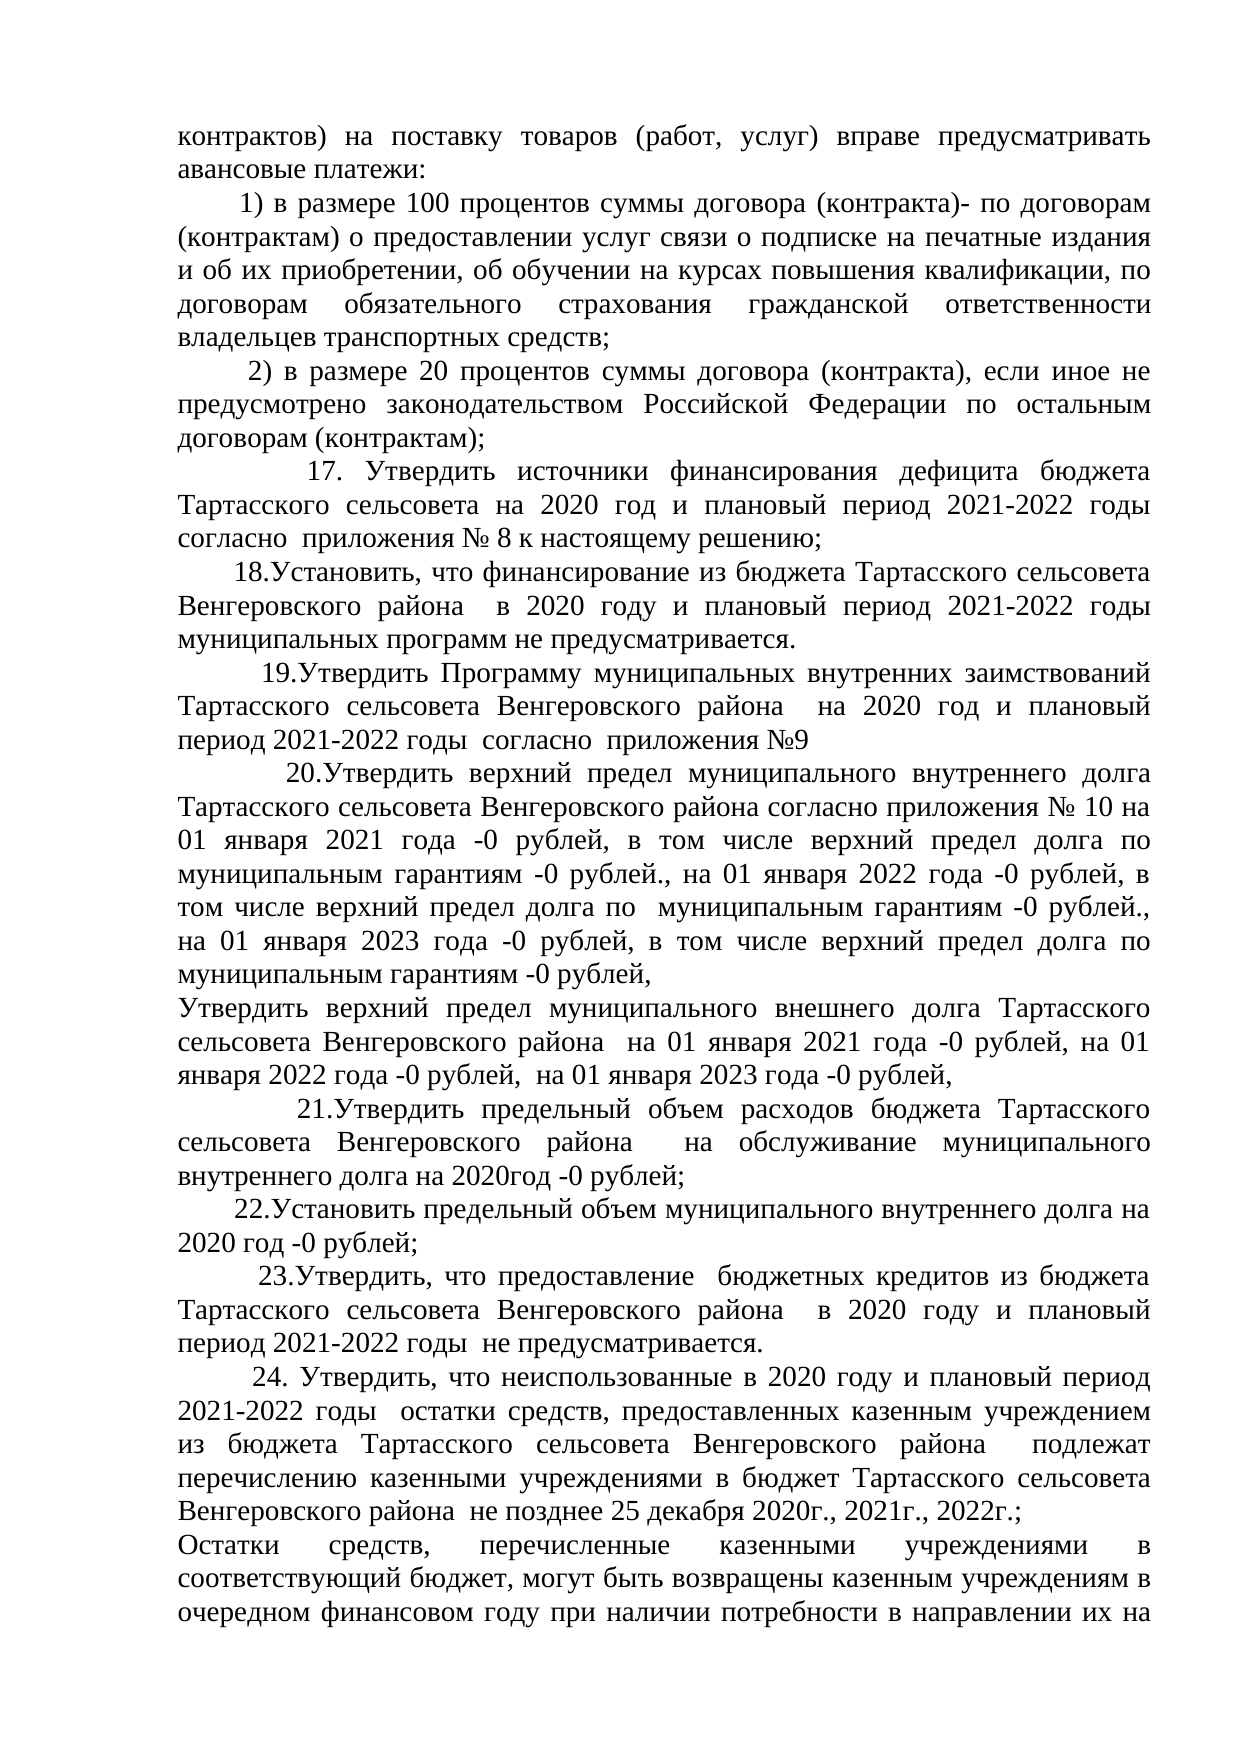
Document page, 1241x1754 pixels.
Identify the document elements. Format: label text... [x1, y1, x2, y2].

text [177, 1527, 1152, 1627]
text 19.Утвердить Программу муниципальных внутренних заимствований Тартасского сельсовета Венгеровского района на 2020 год и плановый период 2021-2022 годы согласно приложения №9 [177, 655, 1152, 755]
text 18.Установить, что финансирование из бюджета Тартасского сельсовета Венгеровского района в 2020 году и плановый период 2021-2022 годы муниципальных программ не предусматривается. [177, 554, 1152, 655]
text 20.Утвердить верхний предел муниципального внутреннего долга Тартасского сельсовета Венгеровского района согласно приложения № 10 на 01 января 2021 года -0 рублей, в том числе верхний предел долга по муниципальным гарантиям -0 рублей., на 01 января 2022 года -0 рублей, в том числе верхний предел долга по муниципальным гарантиям -0 рублей., на 01 января 2023 года -0 рублей, в том числе верхний предел долга по муниципальным гарантиям -0 рублей, [177, 755, 1152, 990]
text 24. Утвердить, что неиспользованные в 2020 году и плановый период 2021-2022 годы остатки средств, предоставленных казенным учреждением из бюджета Тартасского сельсовета Венгеровского района подлежат перечислению казенными учреждениями в бюджет Тартасского сельсовета Венгеровского района не позднее 25 декабря 2020г., 2021г., 2022г.; [177, 1359, 1152, 1527]
text 17. Утвердить источники финансирования дефицита бюджета Тартасского сельсовета на 2020 год и плановый период 2021-2022 годы согласно приложения № 8 к настоящему решению; [177, 453, 1152, 554]
text 22.Установить предельный объем муниципального внутреннего долга на 2020 год -0 рублей; [177, 1191, 1152, 1258]
text 2) в размере 20 процентов суммы договора (контракта), если иное не предусмотрено законодательством Российской Федерации по остальным договорам (контрактам); [177, 353, 1152, 453]
text Утвердить верхний предел муниципального внешнего долга Тартасского сельсовета Венгеровского района на 01 января 2021 года -0 рублей, на 01 января 2022 года -0 рублей, на 01 января 2023 года -0 рублей, [177, 990, 1152, 1091]
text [177, 118, 1152, 185]
text 21.Утвердить предельный объем расходов бюджета Тартасского сельсовета Венгеровского района на обслуживание муниципального внутреннего долга на 2020год -0 рублей; [177, 1091, 1152, 1191]
text 23.Утвердить, что предоставление бюджетных кредитов из бюджета Тартасского сельсовета Венгеровского района в 2020 году и плановый период 2021-2022 годы не предусматривается. [177, 1258, 1152, 1359]
text 1) в размере 100 процентов суммы договора (контракта)- по договорам (контрактам) о предоставлении услуг связи о подписке на печатные издания и об их приобретении, об обучении на курсах повышения квалификации, по договорам обязательного страхования гражданской ответственности владельцев транспортных средств; [177, 185, 1152, 353]
